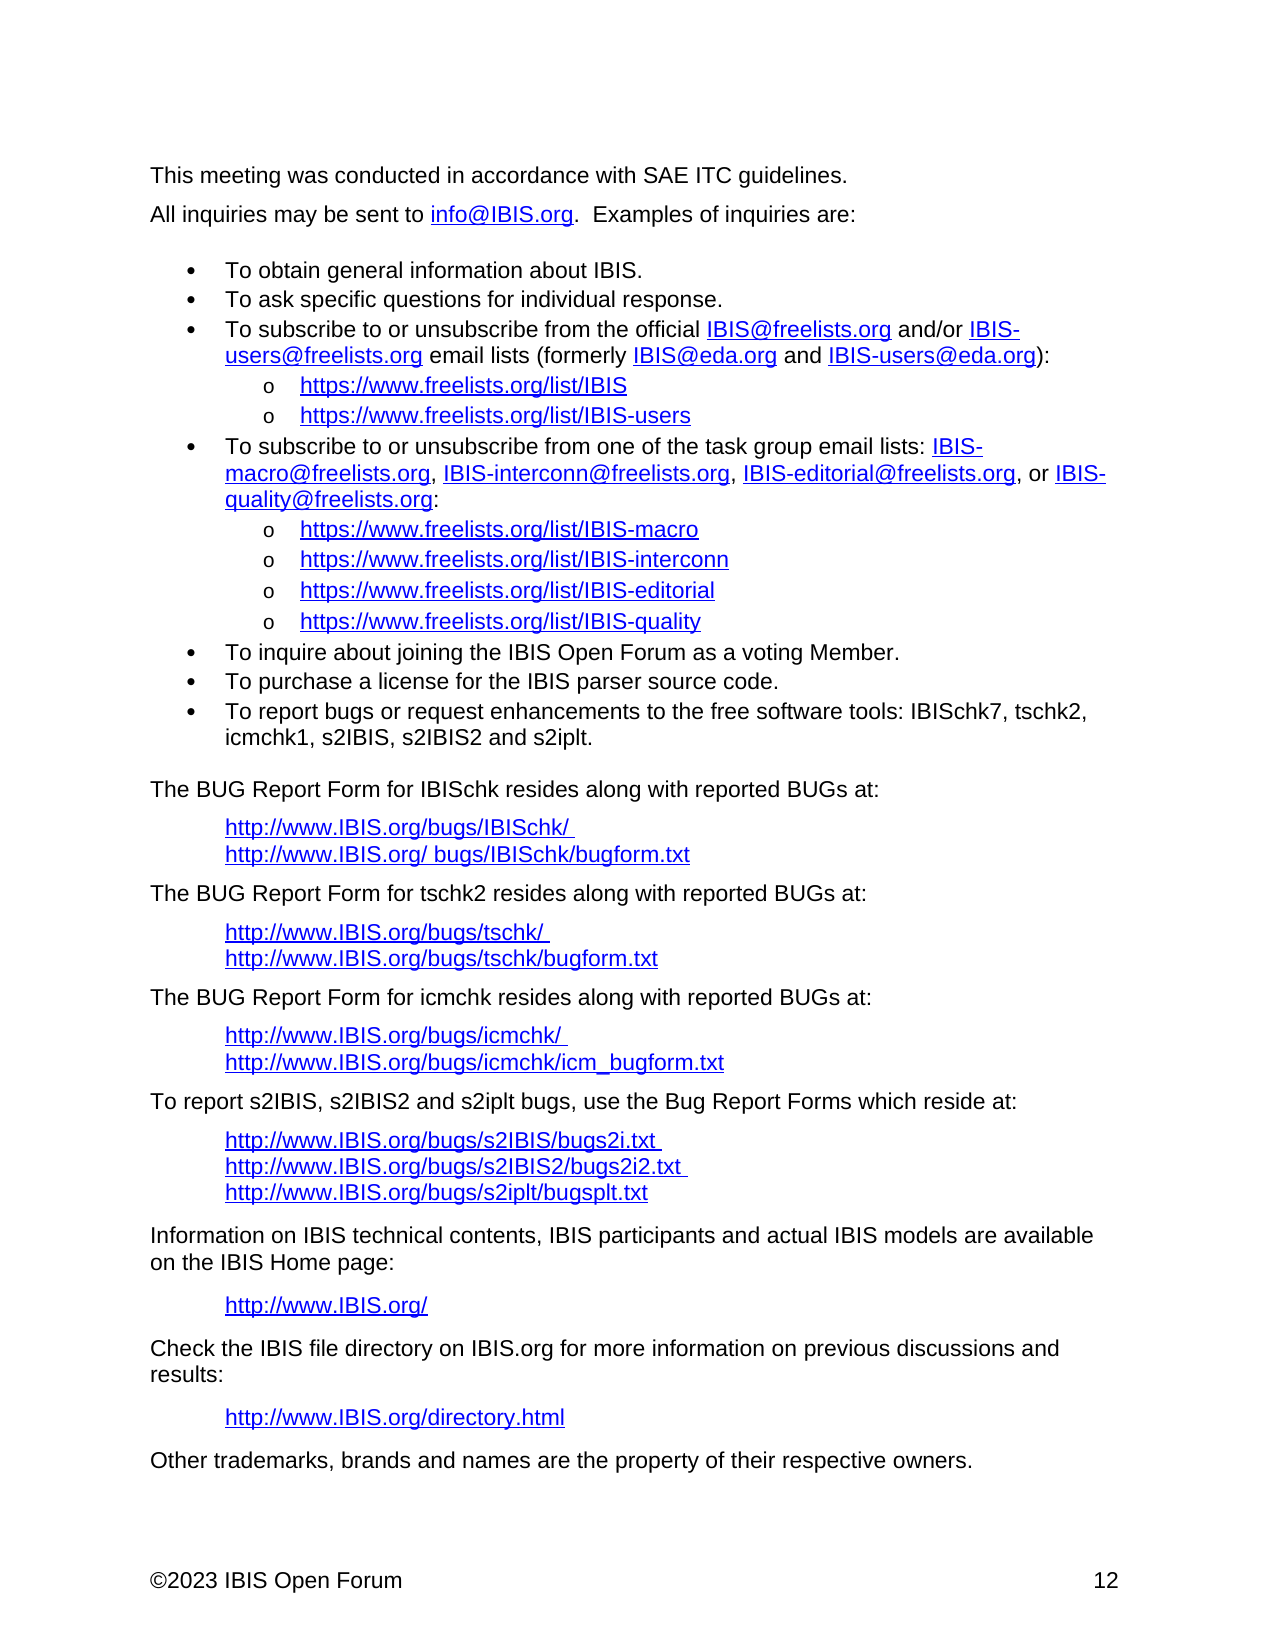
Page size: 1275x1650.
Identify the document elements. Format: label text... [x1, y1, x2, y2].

list http://www.IBIS.org/bugs/tschk/ http://www.IBIS.org/bugs/tschk/bugform.txt [225, 918, 1125, 971]
text This meeting was conducted in accordance with SAE ITC guidelines. [150, 162, 1125, 189]
text All inquiries may be sent to info@IBIS.org. Examples of inquiries are: [150, 201, 1125, 228]
list http://www.IBIS.org/bugs/s2IBIS/bugs2i.txt http://www.IBIS.org/bugs/s2IBIS2/bugs2i2.txt http://www.IBIS.org/bugs/s2iplt/bugsplt.txt [225, 1127, 1125, 1206]
text To report s2IBIS, s2IBIS2 and s2iplt bugs, use the Bug Report Forms which reside at: [150, 1088, 1125, 1114]
list https://www.freelists.org/list/IBIS-quality [262, 608, 1125, 636]
text Other trademarks, brands and names are the property of their respective owners. [150, 1447, 1125, 1473]
text Information on IBIS technical contents, IBIS participants and actual IBIS models are available on the IBIS Home page: [150, 1222, 1125, 1275]
list https://www.freelists.org/list/IBIS-editorial [262, 577, 1125, 605]
list To ask specific questions for individual response. [187, 286, 1125, 313]
list https://www.freelists.org/list/IBIS-interconn [262, 546, 1125, 574]
list http://www.IBIS.org/bugs/IBISchk/ http://www.IBIS.org/ bugs/IBISchk/bugform.txt [225, 814, 1125, 867]
list To subscribe to or unsubscribe from the official IBIS@freelists.org and/or IBIS-users@freelists.org email lists (formerly IBIS@eda.org and IBIS-users@eda.org): [187, 316, 1125, 368]
list https://www.freelists.org/list/IBIS-users [262, 402, 1125, 430]
list To purchase a license for the IBIS parser source code. [187, 668, 1125, 695]
text The BUG Report Form for icmchk resides along with reported BUGs at: [150, 984, 1125, 1010]
list To report bugs or request enhancements to the free software tools: IBISchk7, tschk2, icmchk1, s2IBIS, s2IBIS2 and s2iplt. [187, 698, 1125, 751]
text The BUG Report Form for IBISchk resides along with reported BUGs at: [150, 776, 1125, 802]
list https://www.freelists.org/list/IBIS [262, 372, 1125, 399]
list To subscribe to or unsubscribe from one of the task group email lists: IBIS-macro@freelists.org, IBIS-interconn@freelists.org, IBIS-editorial@freelists.org, or IBIS-quality@freelists.org: [187, 433, 1125, 512]
list https://www.freelists.org/list/IBIS-macro [262, 516, 1125, 543]
list To inquire about joining the IBIS Open Forum as a voting Member. [187, 639, 1125, 665]
text The BUG Report Form for tschk2 resides along with reported BUGs at: [150, 879, 1125, 906]
text Check the IBIS file directory on IBIS.org for more information on previous discussions and results: [150, 1335, 1125, 1387]
list http://www.IBIS.org/directory.html [225, 1404, 1125, 1430]
list To obtain general information about IBIS. [187, 257, 1125, 283]
list http://www.IBIS.org/bugs/icmchk/ http://www.IBIS.org/bugs/icmchk/icm_bugform.txt [225, 1022, 1125, 1075]
list http://www.IBIS.org/ [225, 1292, 1125, 1318]
